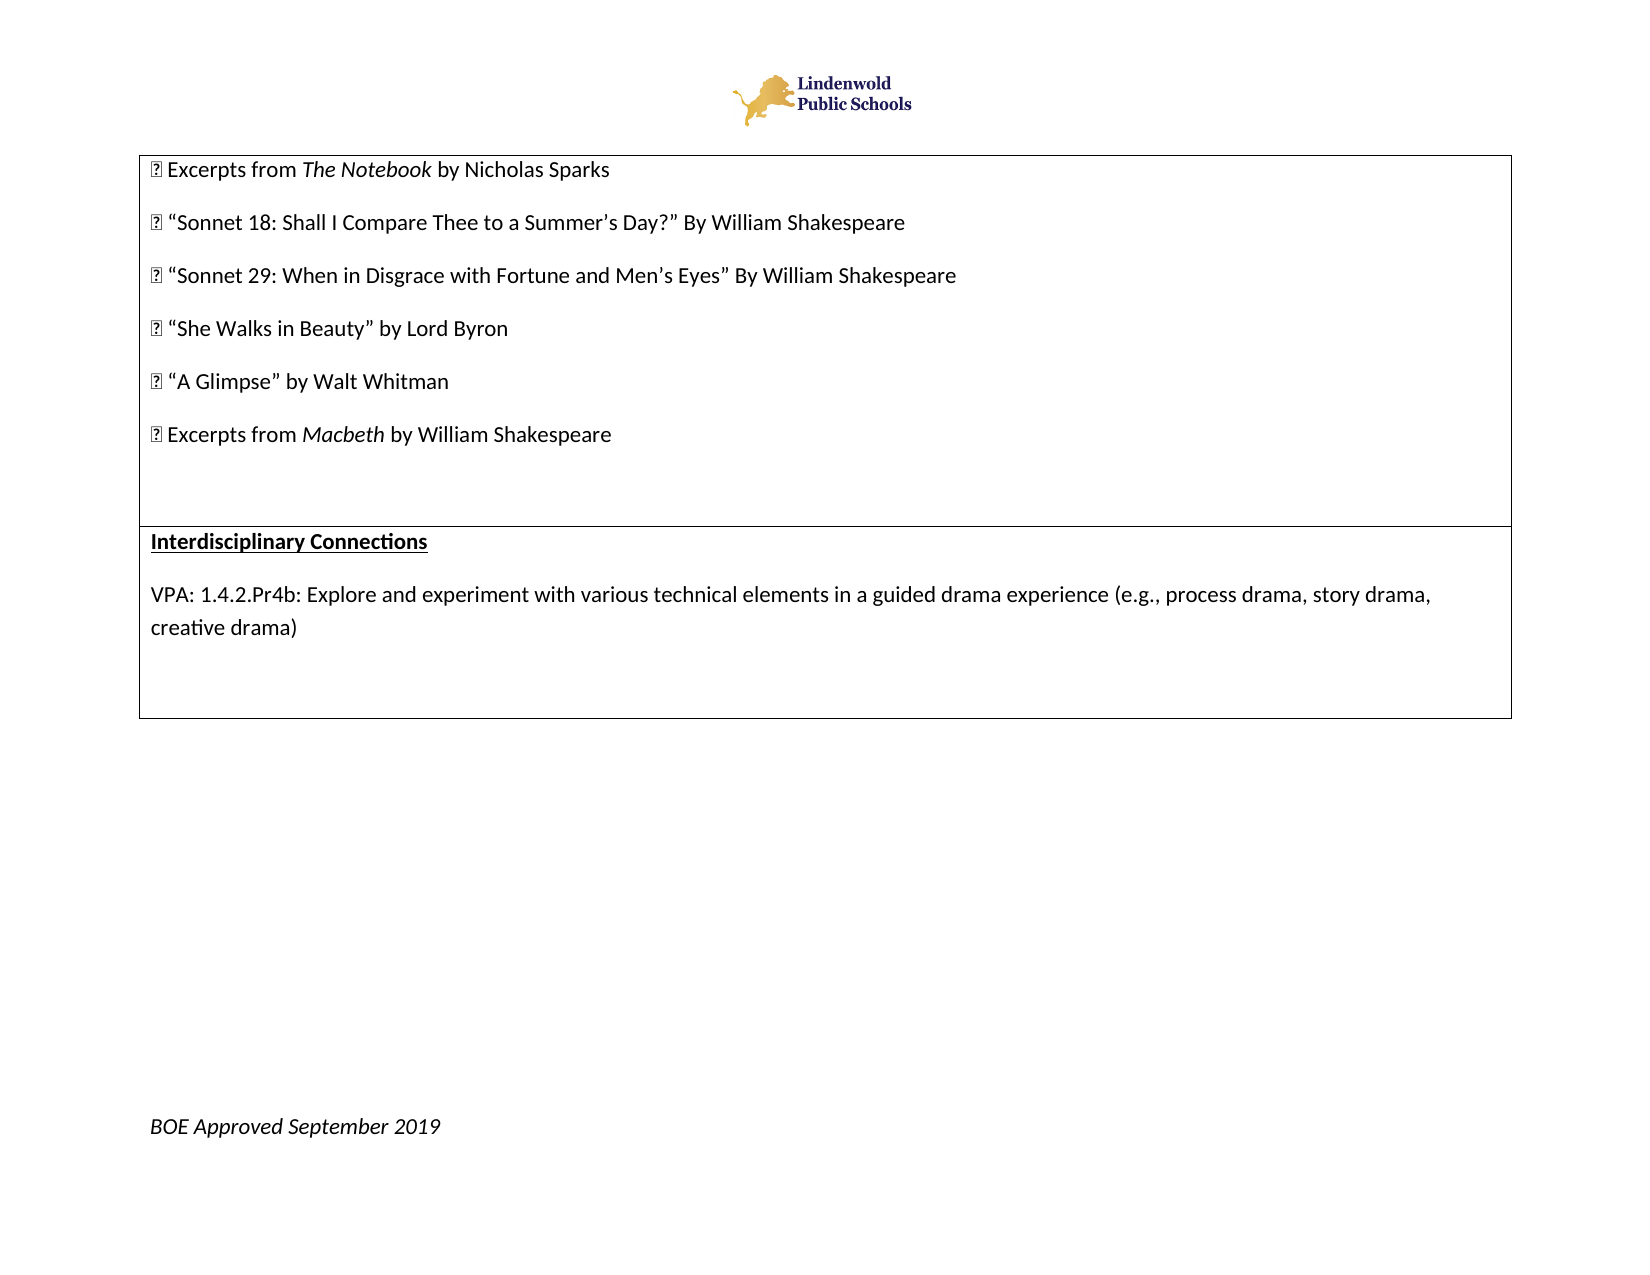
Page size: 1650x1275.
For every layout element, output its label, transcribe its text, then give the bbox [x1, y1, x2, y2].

picture [732, 75, 918, 127]
table_cell Interdisciplinary Connections VPA: 1.4.2.Pr4b: Explore and experiment with various technical elements in a guided drama experience (e.g., process drama, story drama, creative drama) [140, 527, 1511, 718]
